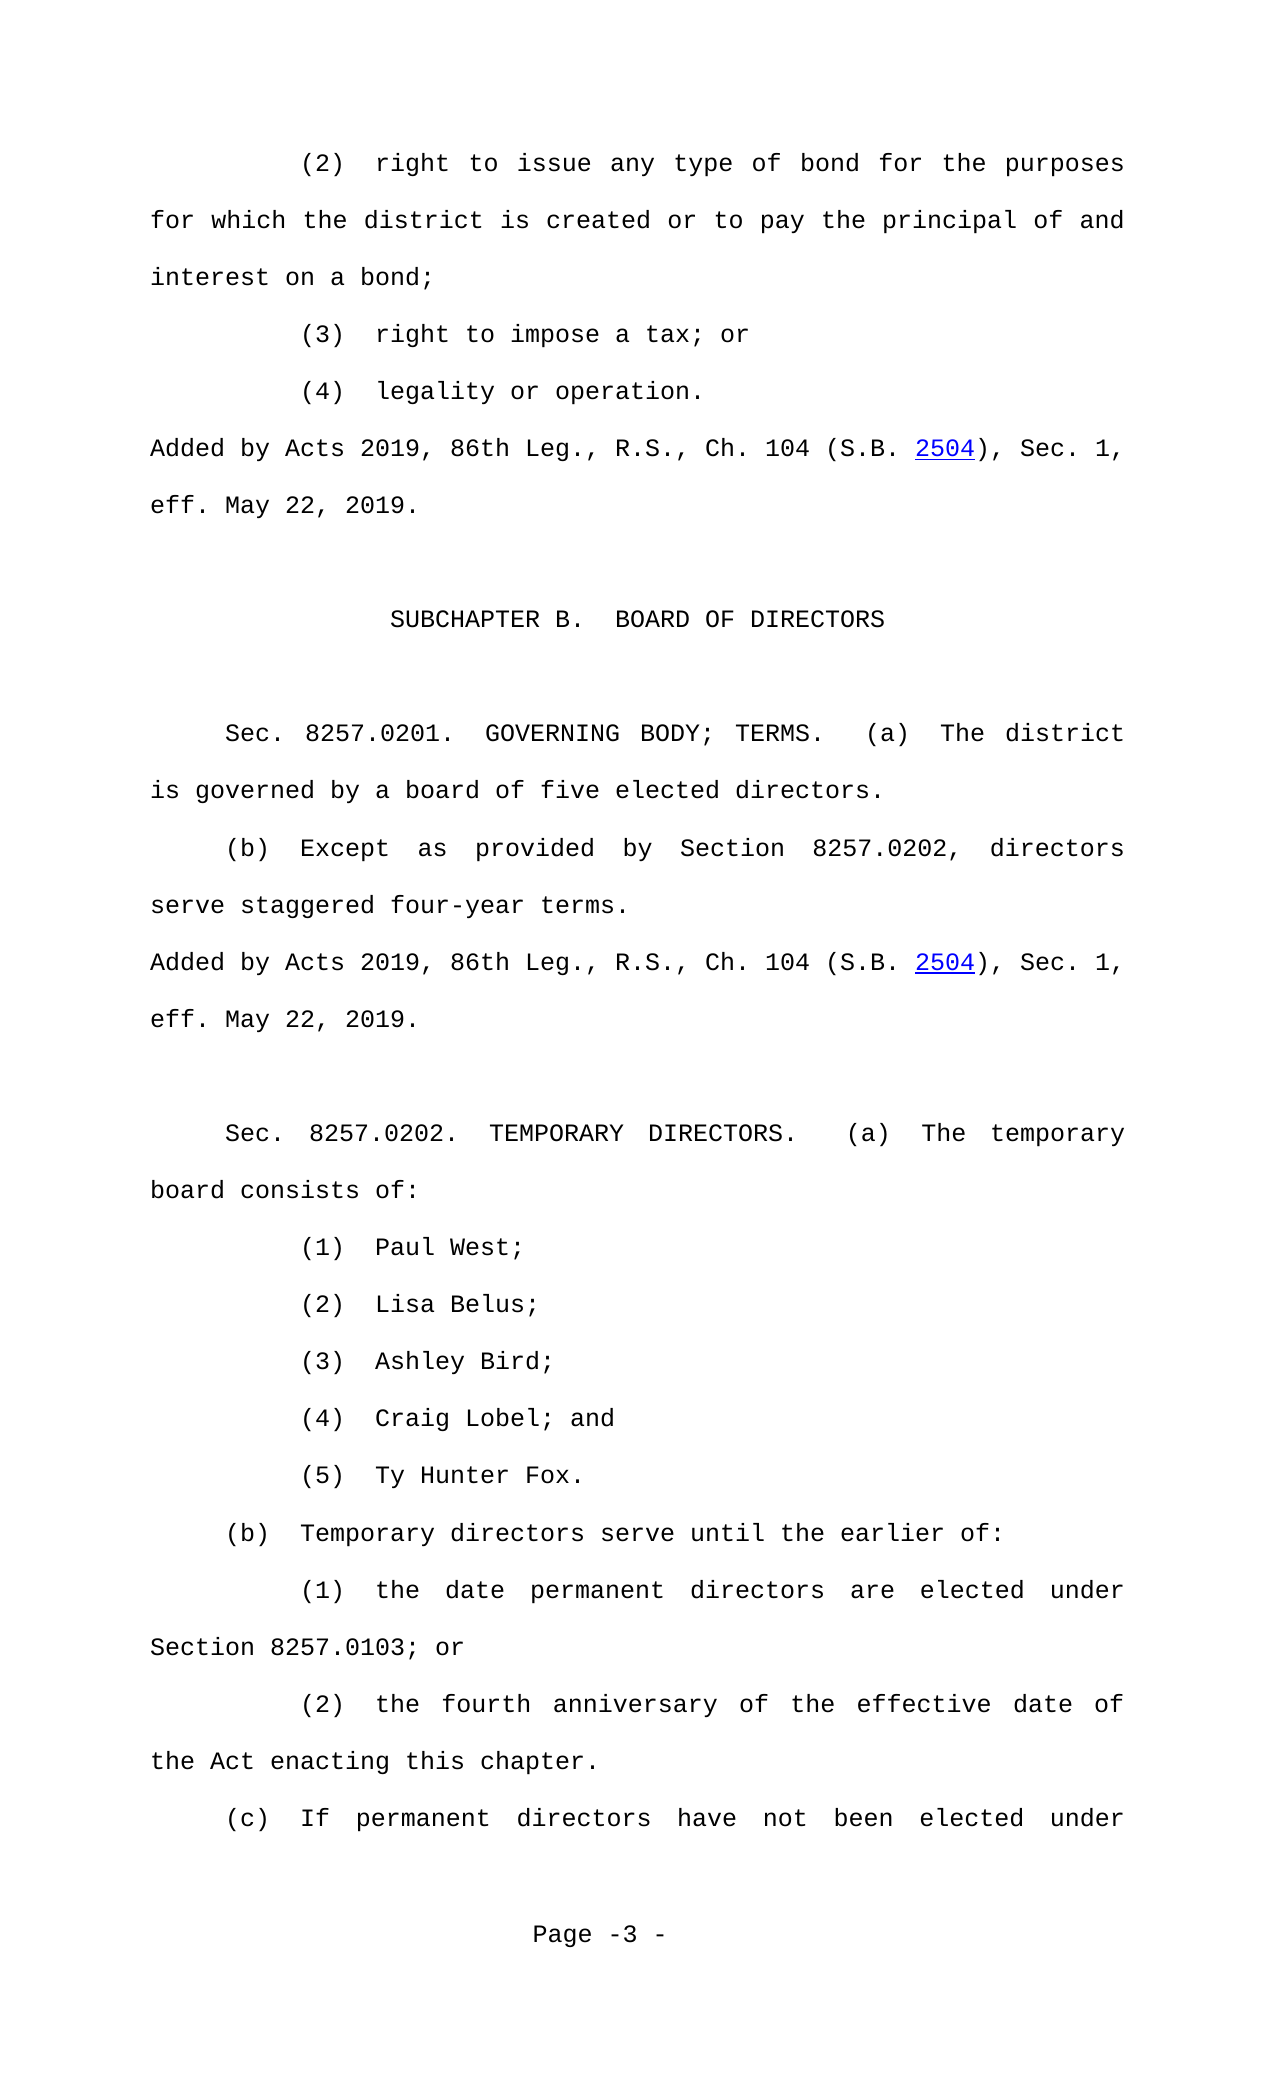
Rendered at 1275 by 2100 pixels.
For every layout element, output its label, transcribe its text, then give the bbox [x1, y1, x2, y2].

text (3) Ashley Bird; [150, 1349, 1125, 1377]
text (1) Paul West; [150, 1234, 1125, 1263]
text SUBCHAPTER B. BOARD OF DIRECTORS [150, 607, 1125, 635]
text (2) Lisa Belus; [150, 1292, 1125, 1320]
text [150, 1805, 1125, 1834]
text (4) legality or operation. [150, 378, 1125, 407]
text (4) Craig Lobel; and [150, 1406, 1125, 1434]
text Sec. 8257.0202. TEMPORARY DIRECTORS. (a) The temporary board consists of: [150, 1120, 1125, 1206]
text (b) Temporary directors serve until the earlier of: [150, 1520, 1125, 1548]
text Added by Acts 2019, 86th Leg., R.S., Ch. 104 (S.B. 2504), Sec. 1, eff. May 22, 2019. [150, 435, 1125, 521]
text (5) Ty Hunter Fox. [150, 1463, 1125, 1491]
text (1) the date permanent directors are elected under Section 8257.0103; or [150, 1577, 1125, 1663]
text Added by Acts 2019, 86th Leg., R.S., Ch. 104 (S.B. 2504), Sec. 1, eff. May 22, 2019. [150, 949, 1125, 1035]
text (2) the fourth anniversary of the effective date of the Act enacting this chapter. [150, 1691, 1125, 1777]
text (b) Except as provided by Section 8257.0202, directors serve staggered four-year terms. [150, 835, 1125, 921]
text Sec. 8257.0201. GOVERNING BODY; TERMS. (a) The district is governed by a board of five elected directors. [150, 721, 1125, 806]
text (3) right to impose a tax; or [150, 321, 1125, 350]
text (2) right to issue any type of bond for the purposes for which the district is created or to pay the principal of and interest on a bond; [150, 150, 1125, 293]
